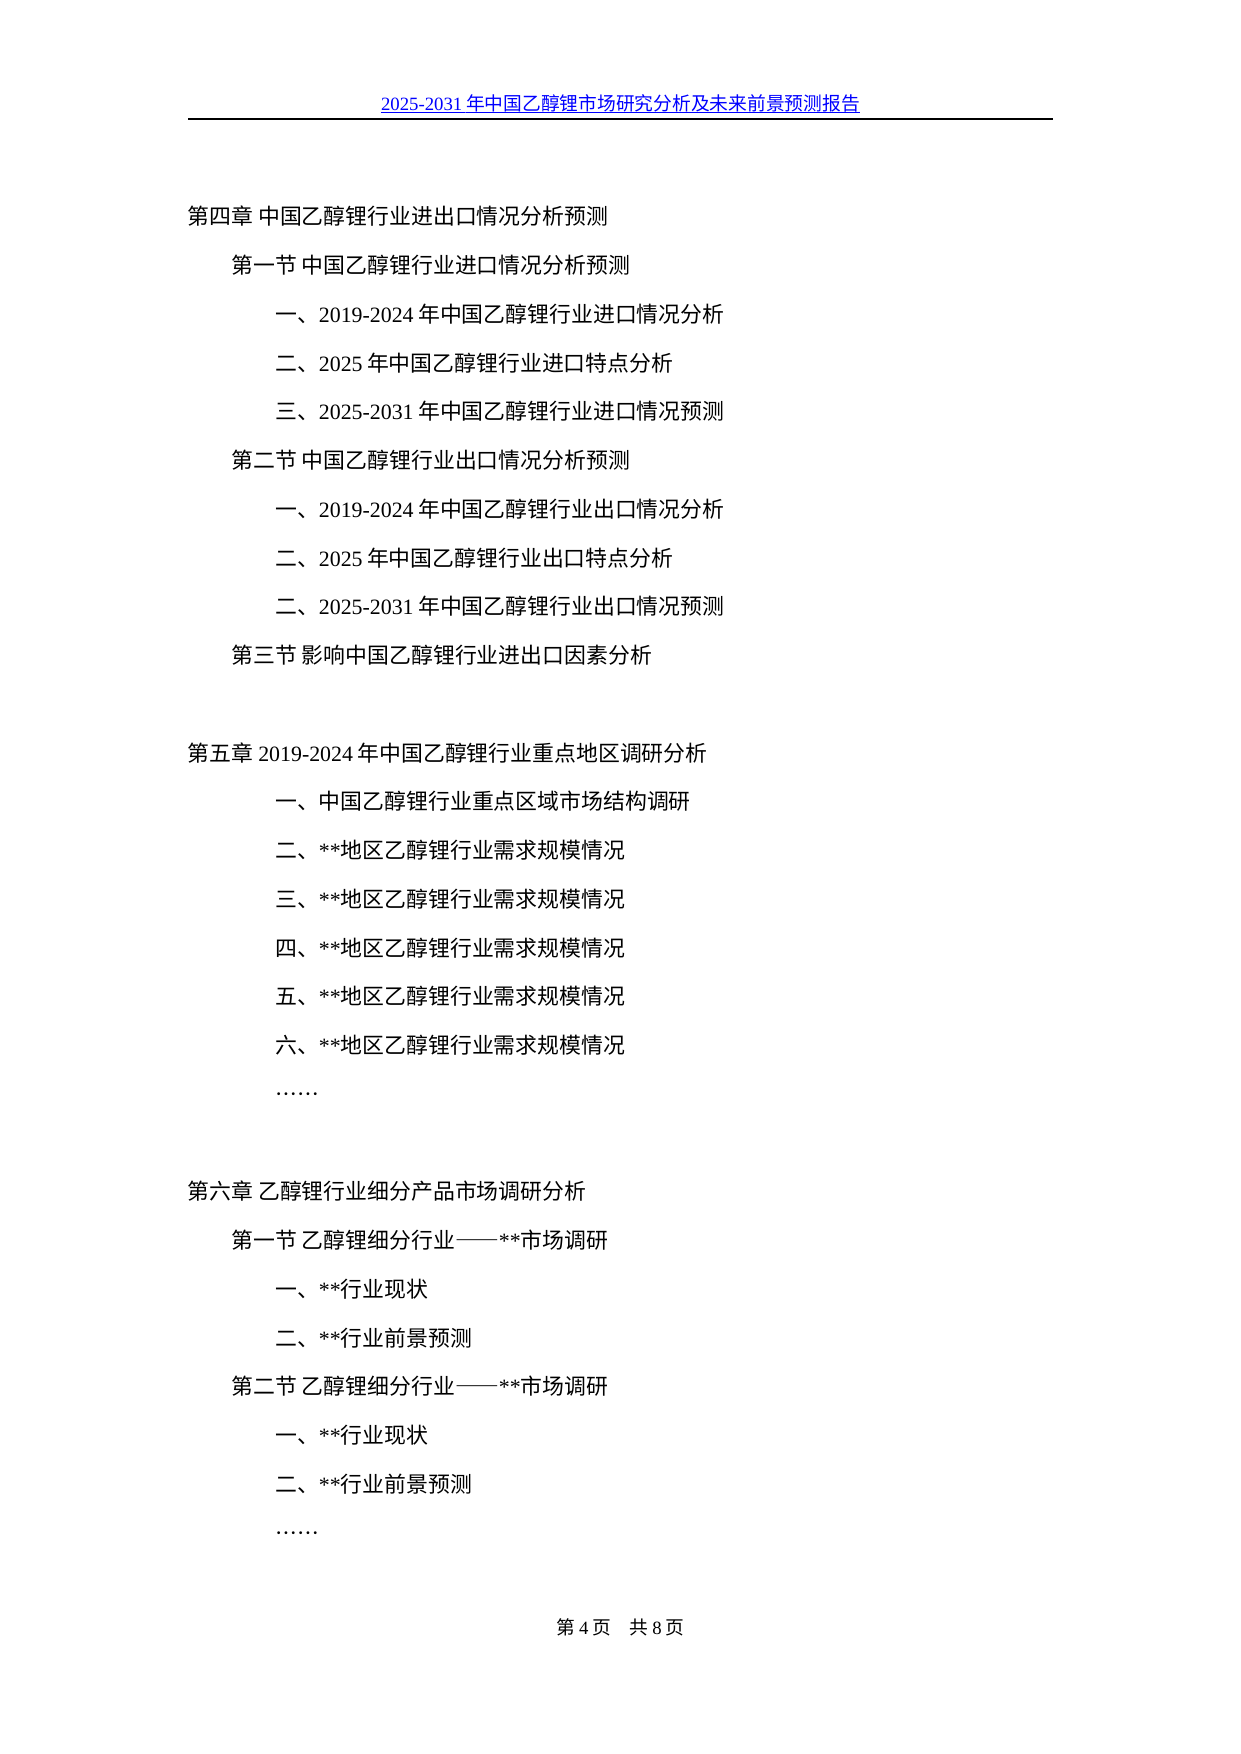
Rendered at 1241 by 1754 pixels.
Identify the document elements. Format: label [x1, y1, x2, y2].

text [187, 150, 1053, 1548]
